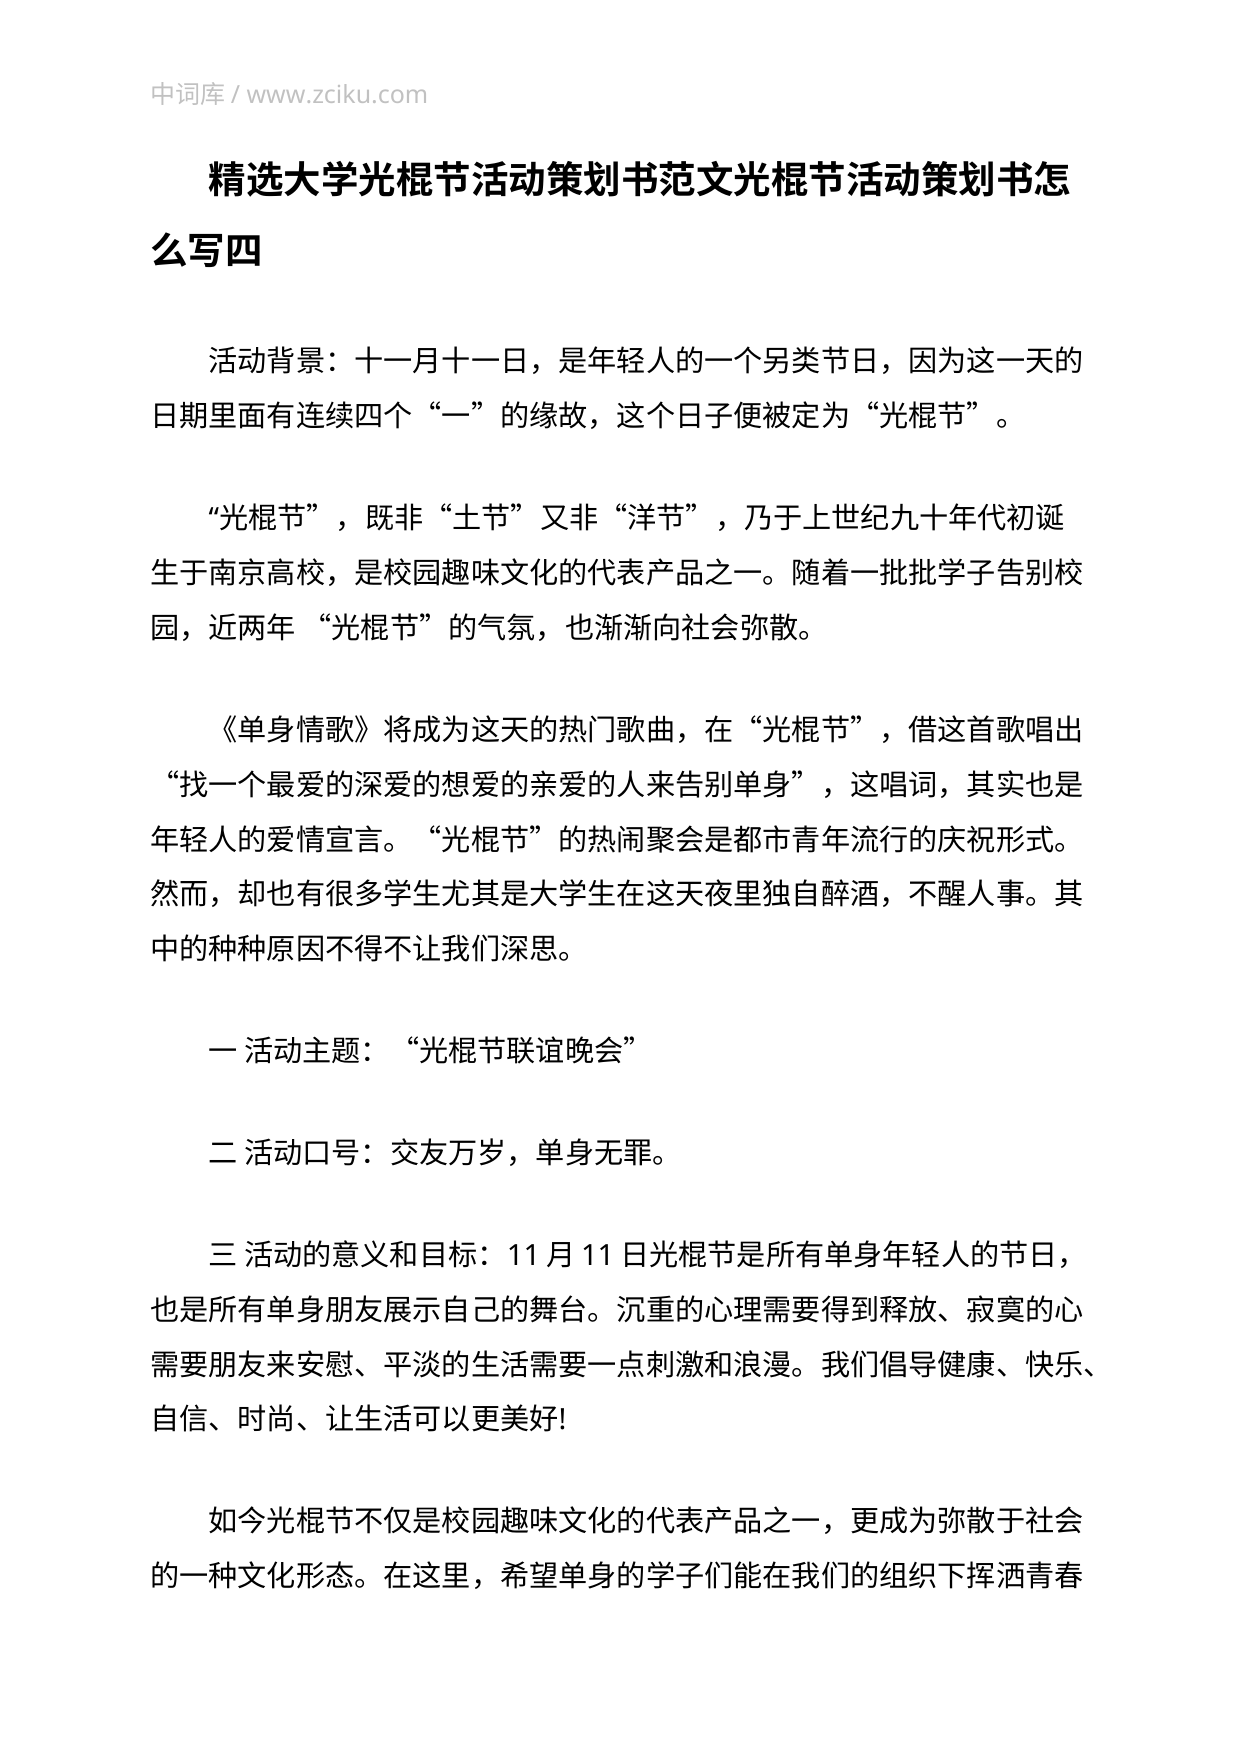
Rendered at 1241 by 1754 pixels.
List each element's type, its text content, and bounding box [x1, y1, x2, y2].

text 活动背景：十一月十一日，是年轻人的一个另类节日，因为这一天的日期里面有连续四个“一”的缘故，这个日子便被定为“光棍节”。 [150, 338, 1090, 435]
text 一 活动主题：“光棍节联谊晚会” [150, 1028, 1090, 1070]
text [150, 1498, 1090, 1595]
text 三 活动的意义和目标：11月11日光棍节是所有单身年轻人的节日，也是所有单身朋友展示自己的舞台。沉重的心理需要得到释放、寂寞的心需要朋友来安慰、平淡的生活需要一点刺激和浪漫。我们倡导健康、快乐、自信、时尚、让生活可以更美好! [150, 1231, 1090, 1438]
text “光棍节”，既非“土节”又非“洋节”，乃于上世纪九十年代初诞生于南京高校，是校园趣味文化的代表产品之一。随着一批批学子告别校园，近两年 “光棍节”的气氛，也渐渐向社会弥散。 [150, 494, 1090, 647]
text 精选大学光棍节活动策划书范文光棍节活动策划书怎么写四 [150, 150, 1090, 275]
text 二 活动口号：交友万岁，单身无罪。 [150, 1129, 1090, 1172]
text 《单身情歌》将成为这天的热门歌曲，在“光棍节”，借这首歌唱出“找一个最爱的深爱的想爱的亲爱的人来告别单身”，这唱词，其实也是年轻人的爱情宣言。“光棍节”的热闹聚会是都市青年流行的庆祝形式。然而，却也有很多学生尤其是大学生在这天夜里独自醉酒，不醒人事。其中的种种原因不得不让我们深思。 [150, 706, 1090, 968]
